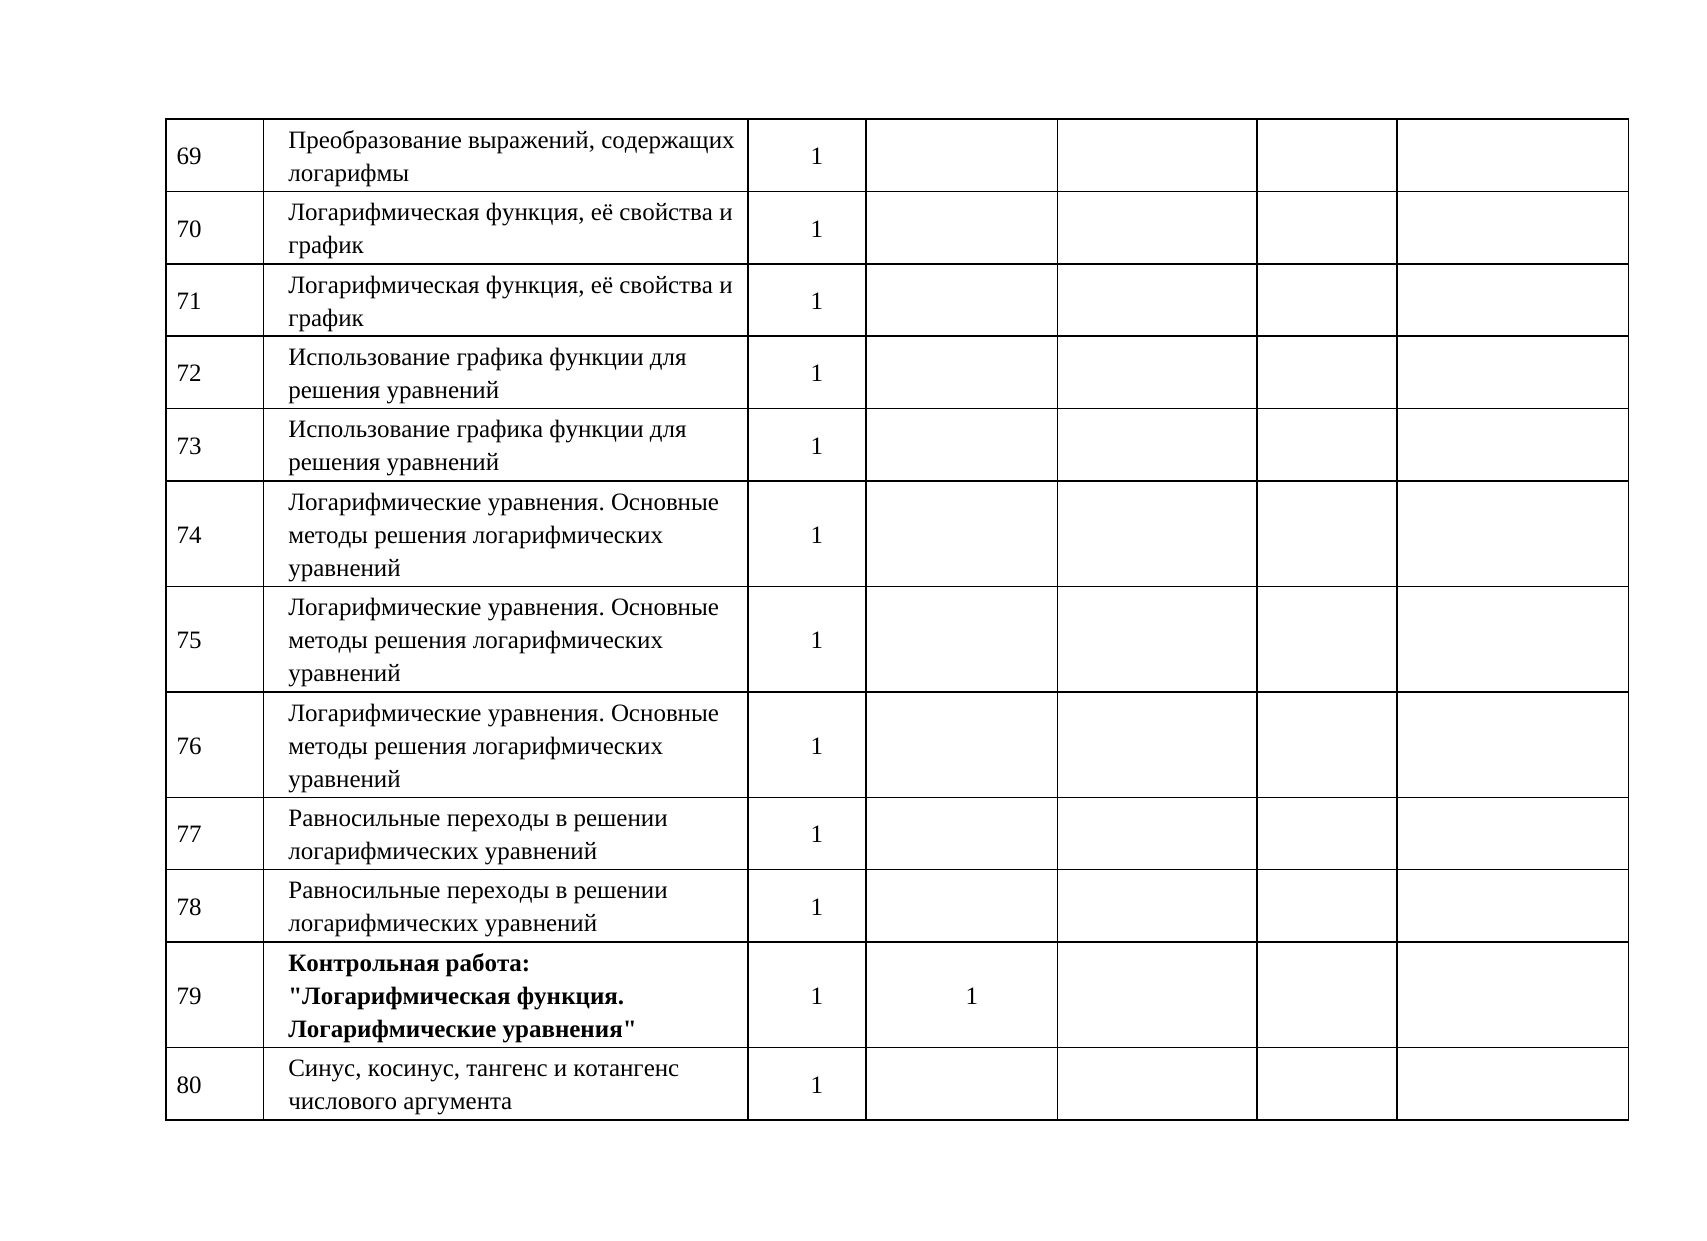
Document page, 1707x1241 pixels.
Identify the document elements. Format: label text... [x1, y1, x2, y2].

table_cell [1258, 587, 1396, 691]
table_cell [1058, 693, 1256, 796]
table_cell Логарифмическая функция, её свойства и график [264, 265, 747, 335]
table_cell [1258, 409, 1396, 480]
table_cell 1 [749, 482, 865, 586]
table_cell [867, 587, 1057, 691]
table_cell 1 [749, 1048, 865, 1119]
table_cell 80 [167, 1048, 263, 1119]
table_cell Равносильные переходы в решении логарифмических уравнений [264, 870, 747, 941]
table_cell 72 [167, 337, 263, 408]
table_cell [1058, 482, 1256, 586]
table_cell [1258, 482, 1396, 586]
table_cell Контрольная работа: "Логарифмическая функция. Логарифмические уравнения" [264, 943, 747, 1047]
table_cell [1258, 798, 1396, 869]
table_cell [867, 192, 1057, 263]
table_cell 1 [749, 943, 865, 1047]
table_cell [1258, 192, 1396, 263]
table_cell 1 [749, 120, 865, 191]
table_cell [1398, 870, 1628, 941]
table_cell [1058, 943, 1256, 1047]
table_cell Логарифмические уравнения. Основные методы решения логарифмических уравнений [264, 482, 747, 586]
table_cell [1058, 587, 1256, 691]
table_cell [1258, 1048, 1396, 1119]
table_cell [1258, 120, 1396, 191]
table_cell 75 [167, 587, 263, 691]
table_cell [867, 120, 1057, 191]
table_cell [1258, 870, 1396, 941]
table_cell [1398, 798, 1628, 869]
table_cell 1 [749, 337, 865, 408]
table_cell Логарифмические уравнения. Основные методы решения логарифмических уравнений [264, 693, 747, 796]
table_cell [1398, 265, 1628, 335]
table_cell [867, 337, 1057, 408]
table_cell [867, 870, 1057, 941]
table_cell 69 [167, 120, 263, 191]
table_cell [1398, 693, 1628, 796]
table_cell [264, 120, 747, 191]
table_cell [1398, 1048, 1628, 1119]
table_cell 1 [749, 587, 865, 691]
table_cell 1 [749, 870, 865, 941]
table_cell [1258, 943, 1396, 1047]
table_cell [1058, 870, 1256, 941]
table_cell [1058, 409, 1256, 480]
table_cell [264, 1048, 747, 1119]
table_cell [1258, 337, 1396, 408]
table_cell [867, 798, 1057, 869]
table_cell [1058, 798, 1256, 869]
table_cell Использование графика функции для решения уравнений [264, 337, 747, 408]
table_cell [1058, 192, 1256, 263]
table_cell [1058, 1048, 1256, 1119]
table_cell Использование графика функции для решения уравнений [264, 409, 747, 480]
table_cell [1398, 409, 1628, 480]
table_cell 73 [167, 409, 263, 480]
table_cell 78 [167, 870, 263, 941]
table_cell [867, 1048, 1057, 1119]
table_cell 71 [167, 265, 263, 335]
table_cell 1 [749, 693, 865, 796]
table_cell [867, 482, 1057, 586]
table_cell [1398, 482, 1628, 586]
table_cell 79 [167, 943, 263, 1047]
table_cell 1 [749, 409, 865, 480]
table_cell [1398, 587, 1628, 691]
table_cell 1 [749, 798, 865, 869]
table_cell [1258, 693, 1396, 796]
table_cell 77 [167, 798, 263, 869]
table_cell [1398, 337, 1628, 408]
table_cell Логарифмическая функция, её свойства и график [264, 192, 747, 263]
table_cell [1398, 120, 1628, 191]
table_cell Логарифмические уравнения. Основные методы решения логарифмических уравнений [264, 587, 747, 691]
table_cell [1058, 265, 1256, 335]
table_cell [1058, 337, 1256, 408]
table_cell [867, 265, 1057, 335]
table_cell [1258, 265, 1396, 335]
table_cell [1398, 192, 1628, 263]
table_cell [1058, 120, 1256, 191]
table_cell [1398, 943, 1628, 1047]
table_cell [867, 693, 1057, 796]
table_cell 1 [749, 192, 865, 263]
table_cell 1 [867, 943, 1057, 1047]
table_cell 70 [167, 192, 263, 263]
table_cell 76 [167, 693, 263, 796]
table_cell 74 [167, 482, 263, 586]
table_cell Равносильные переходы в решении логарифмических уравнений [264, 798, 747, 869]
table_cell 1 [749, 265, 865, 335]
table_cell [867, 409, 1057, 480]
